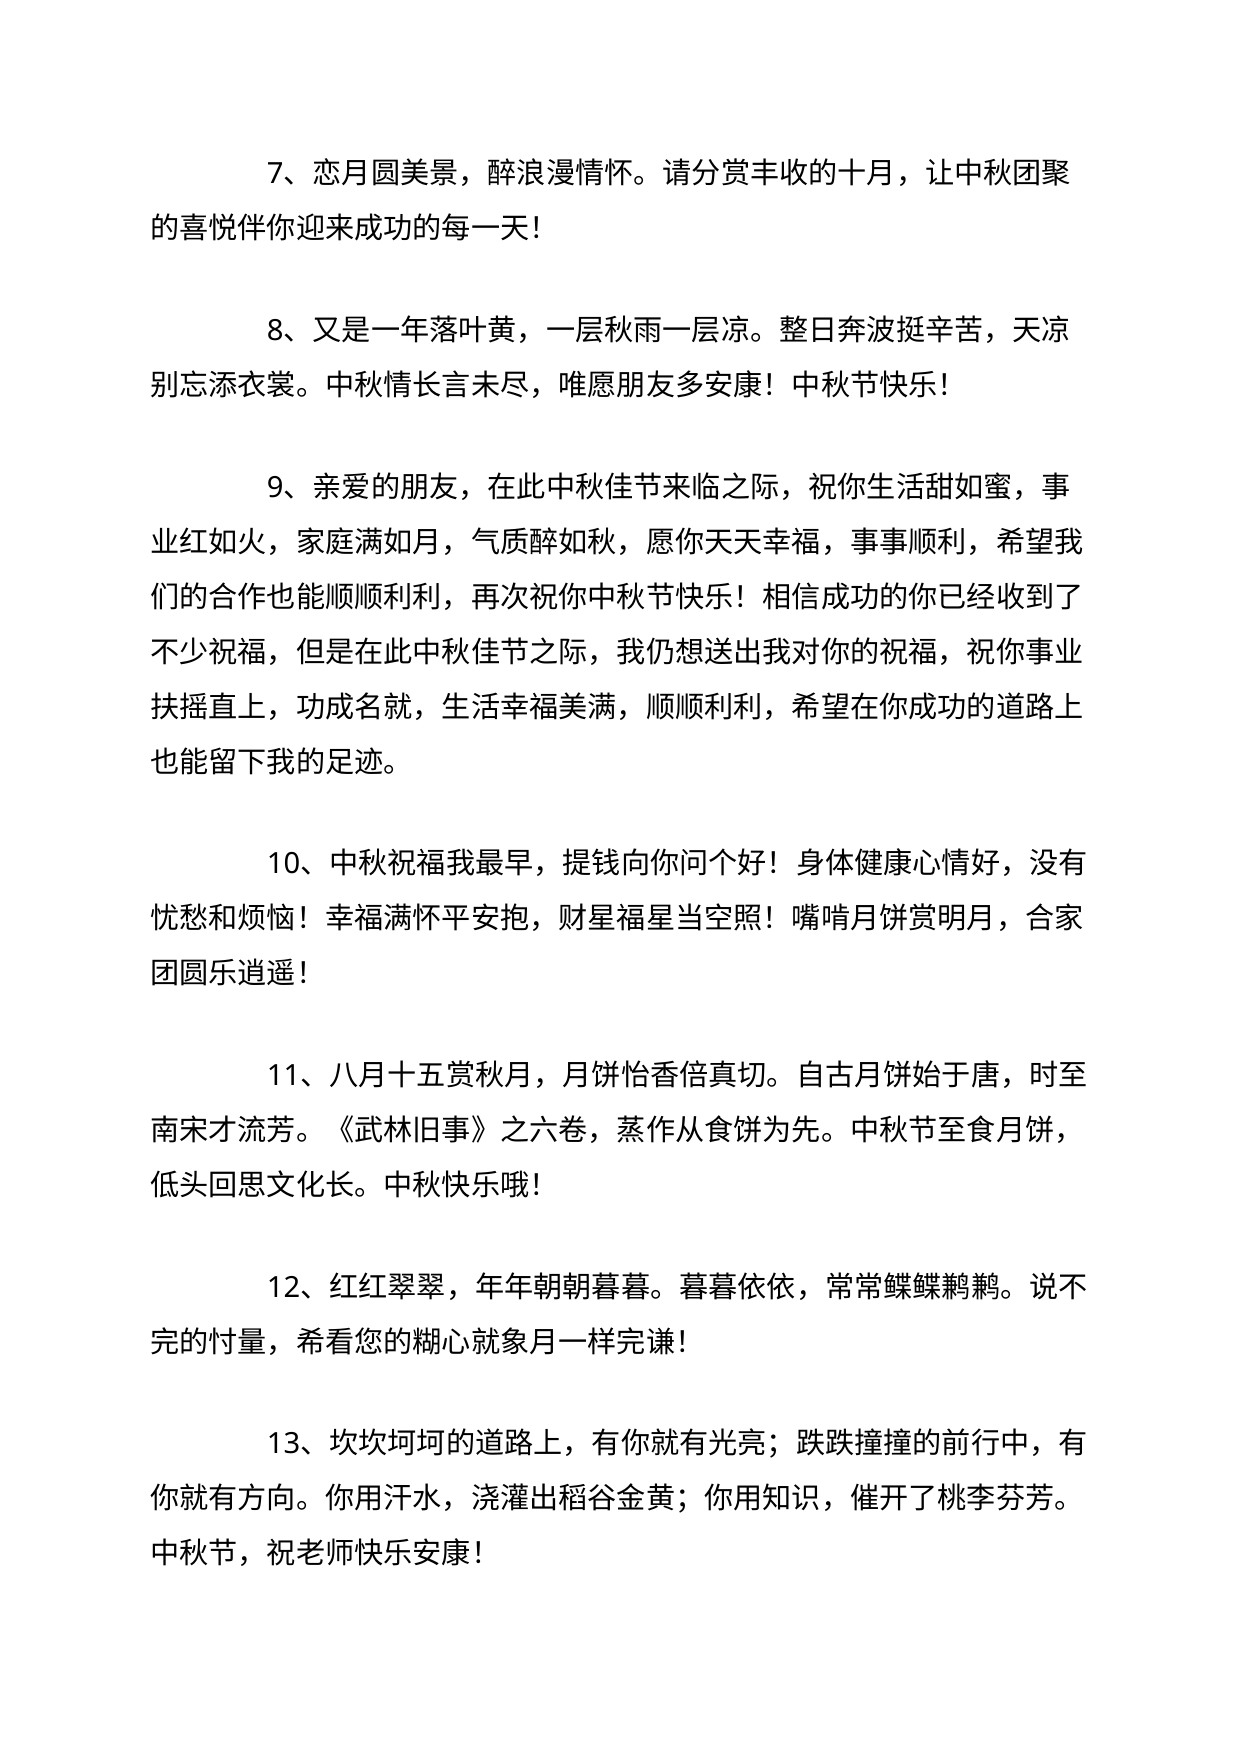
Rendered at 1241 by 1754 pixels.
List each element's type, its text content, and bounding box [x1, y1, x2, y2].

text 7、恋月圆美景，醉浪漫情怀。请分赏丰收的十月，让中秋团聚的喜悦伴你迎来成功的每一天！ [150, 150, 1090, 247]
text 13、坎坎坷坷的道路上，有你就有光亮；跌跌撞撞的前行中，有你就有方向。你用汗水，浇灌出稻谷金黄；你用知识，催开了桃李芬芳。中秋节，祝老师快乐安康！ [150, 1420, 1090, 1572]
text 12、红红翠翠，年年朝朝暮暮。暮暮依依，常常鲽鲽鹣鹣。说不完的忖量，希看您的糊心就象月一样完谦！ [150, 1263, 1090, 1361]
text 8、又是一年落叶黄，一层秋雨一层凉。整日奔波挺辛苦，天凉别忘添衣裳。中秋情长言未尽，唯愿朋友多安康！中秋节快乐！ [150, 307, 1090, 404]
text 9、亲爱的朋友，在此中秋佳节来临之际，祝你生活甜如蜜，事业红如火，家庭满如月，气质醉如秋，愿你天天幸福，事事顺利，希望我们的合作也能顺顺利利，再次祝你中秋节快乐！相信成功的你已经收到了不少祝福，但是在此中秋佳节之际，我仍想送出我对你的祝福，祝你事业扶摇直上，功成名就，生活幸福美满，顺顺利利，希望在你成功的道路上也能留下我的足迹。 [150, 463, 1090, 780]
text 11、八月十五赏秋月，月饼怡香倍真切。自古月饼始于唐，时至南宋才流芳。《武林旧事》之六卷，蒸作从食饼为先。中秋节至食月饼，低头回思文化长。中秋快乐哦！ [150, 1052, 1090, 1204]
text 10、中秋祝福我最早，提钱向你问个好！身体健康心情好，没有忧愁和烦恼！幸福满怀平安抱，财星福星当空照！嘴啃月饼赏明月，合家团圆乐逍遥！ [150, 840, 1090, 992]
